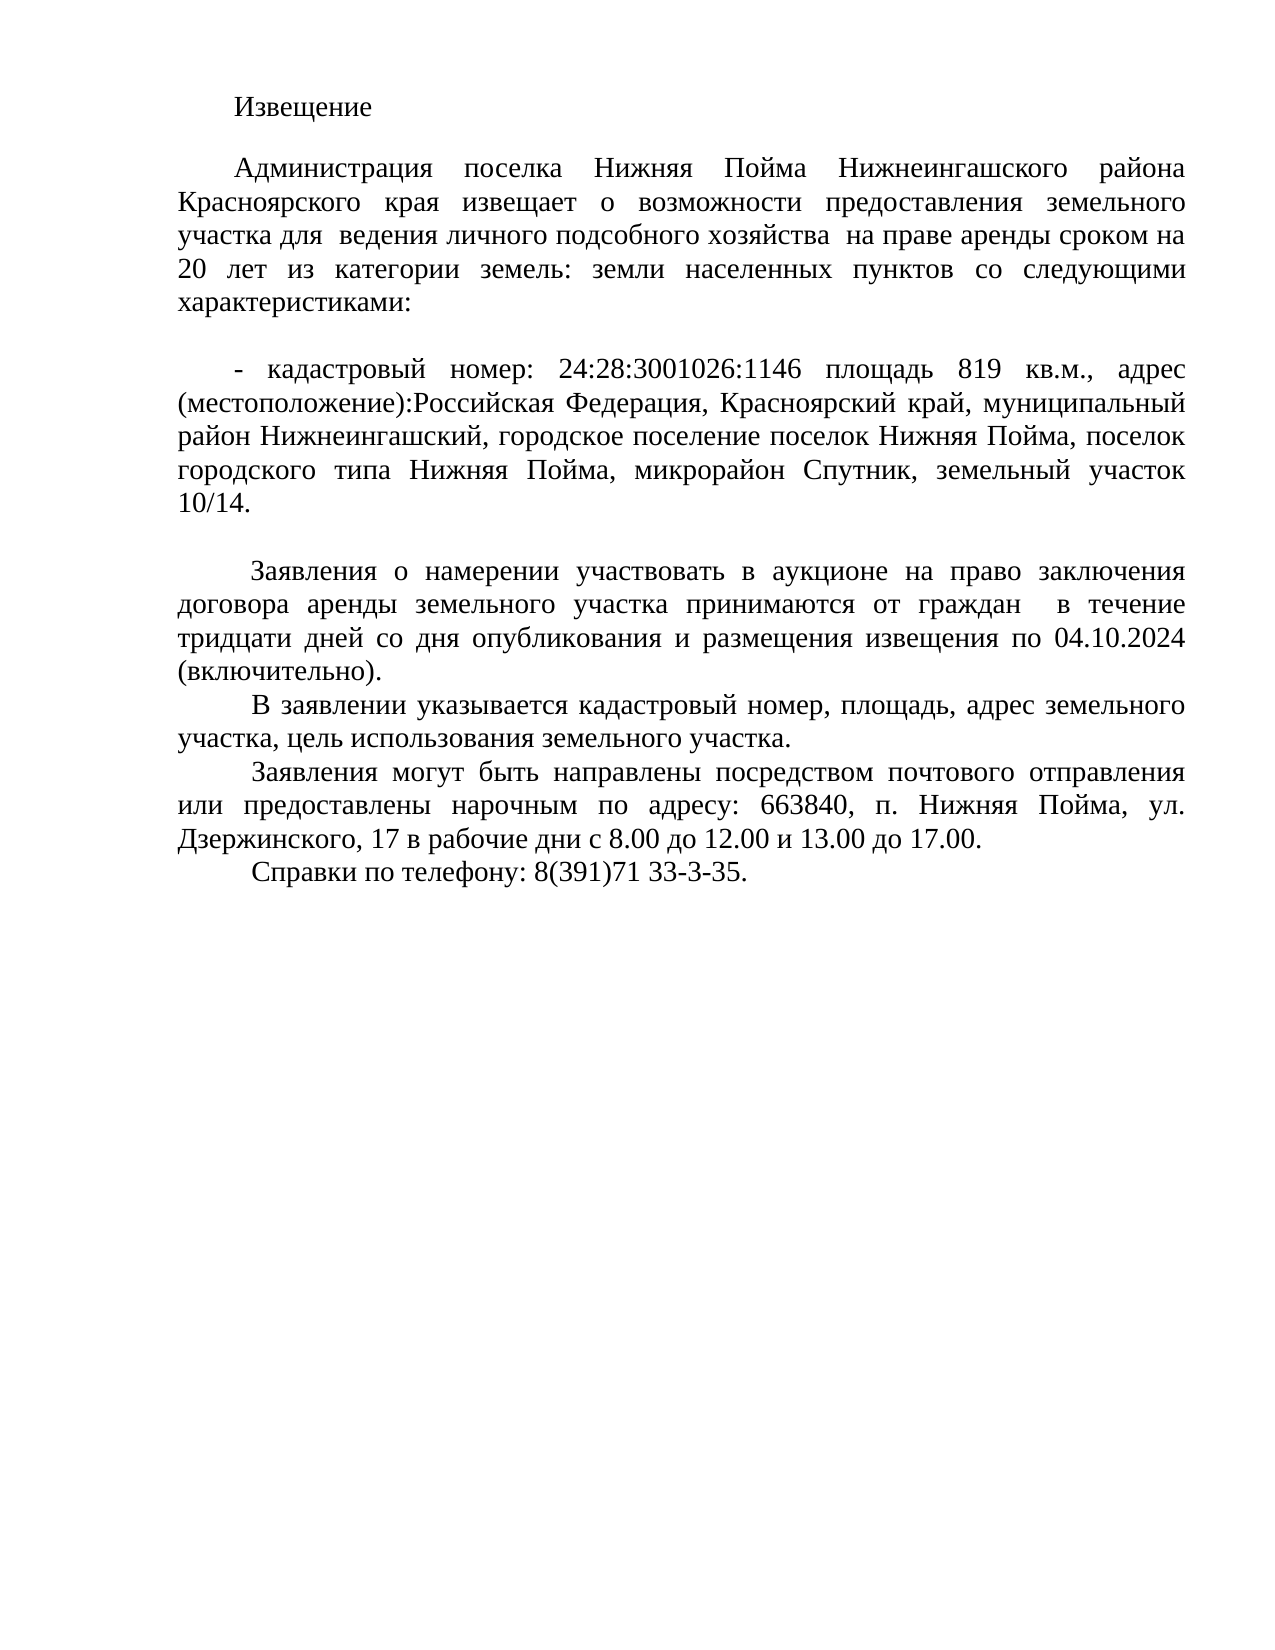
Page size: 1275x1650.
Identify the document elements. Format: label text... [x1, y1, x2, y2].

text Заявления могут быть направлены посредством почтового отправления или предоставлены нарочным по адресу: 663840, п. Нижняя Пойма, ул. Дзержинского, 17 в рабочие дни с 8.00 до 12.00 и 13.00 до 17.00. [177, 754, 1186, 854]
text В заявлении указывается кадастровый номер, площадь, адрес земельного участка, цель использования земельного участка. [177, 687, 1186, 754]
text Администрация поселка Нижняя Пойма Нижнеингашского района Красноярского края извещает о возможности предоставления земельного участка для ведения личного подсобного хозяйства на праве аренды сроком на 20 лет из категории земель: земли населенных пунктов со следующими характеристиками: [177, 150, 1186, 318]
text Заявления о намерении участвовать в аукционе на право заключения договора аренды земельного участка принимаются от граждан в течение тридцати дней со дня опубликования и размещения извещения по 04.10.2024 (включительно). [177, 553, 1186, 687]
text - кадастровый номер: 24:28:3001026:1146 площадь 819 кв.м., адрес (местоположение):Российская Федерация, Красноярский край, муниципальный район Нижнеингашский, городское поселение поселок Нижняя Пойма, поселок городского типа Нижняя Пойма, микрорайон Спутник, земельный участок 10/14. [177, 351, 1186, 519]
text Справки по телефону: 8(391)71 33-3-35. [177, 854, 1186, 888]
text Извещение [177, 89, 1186, 122]
